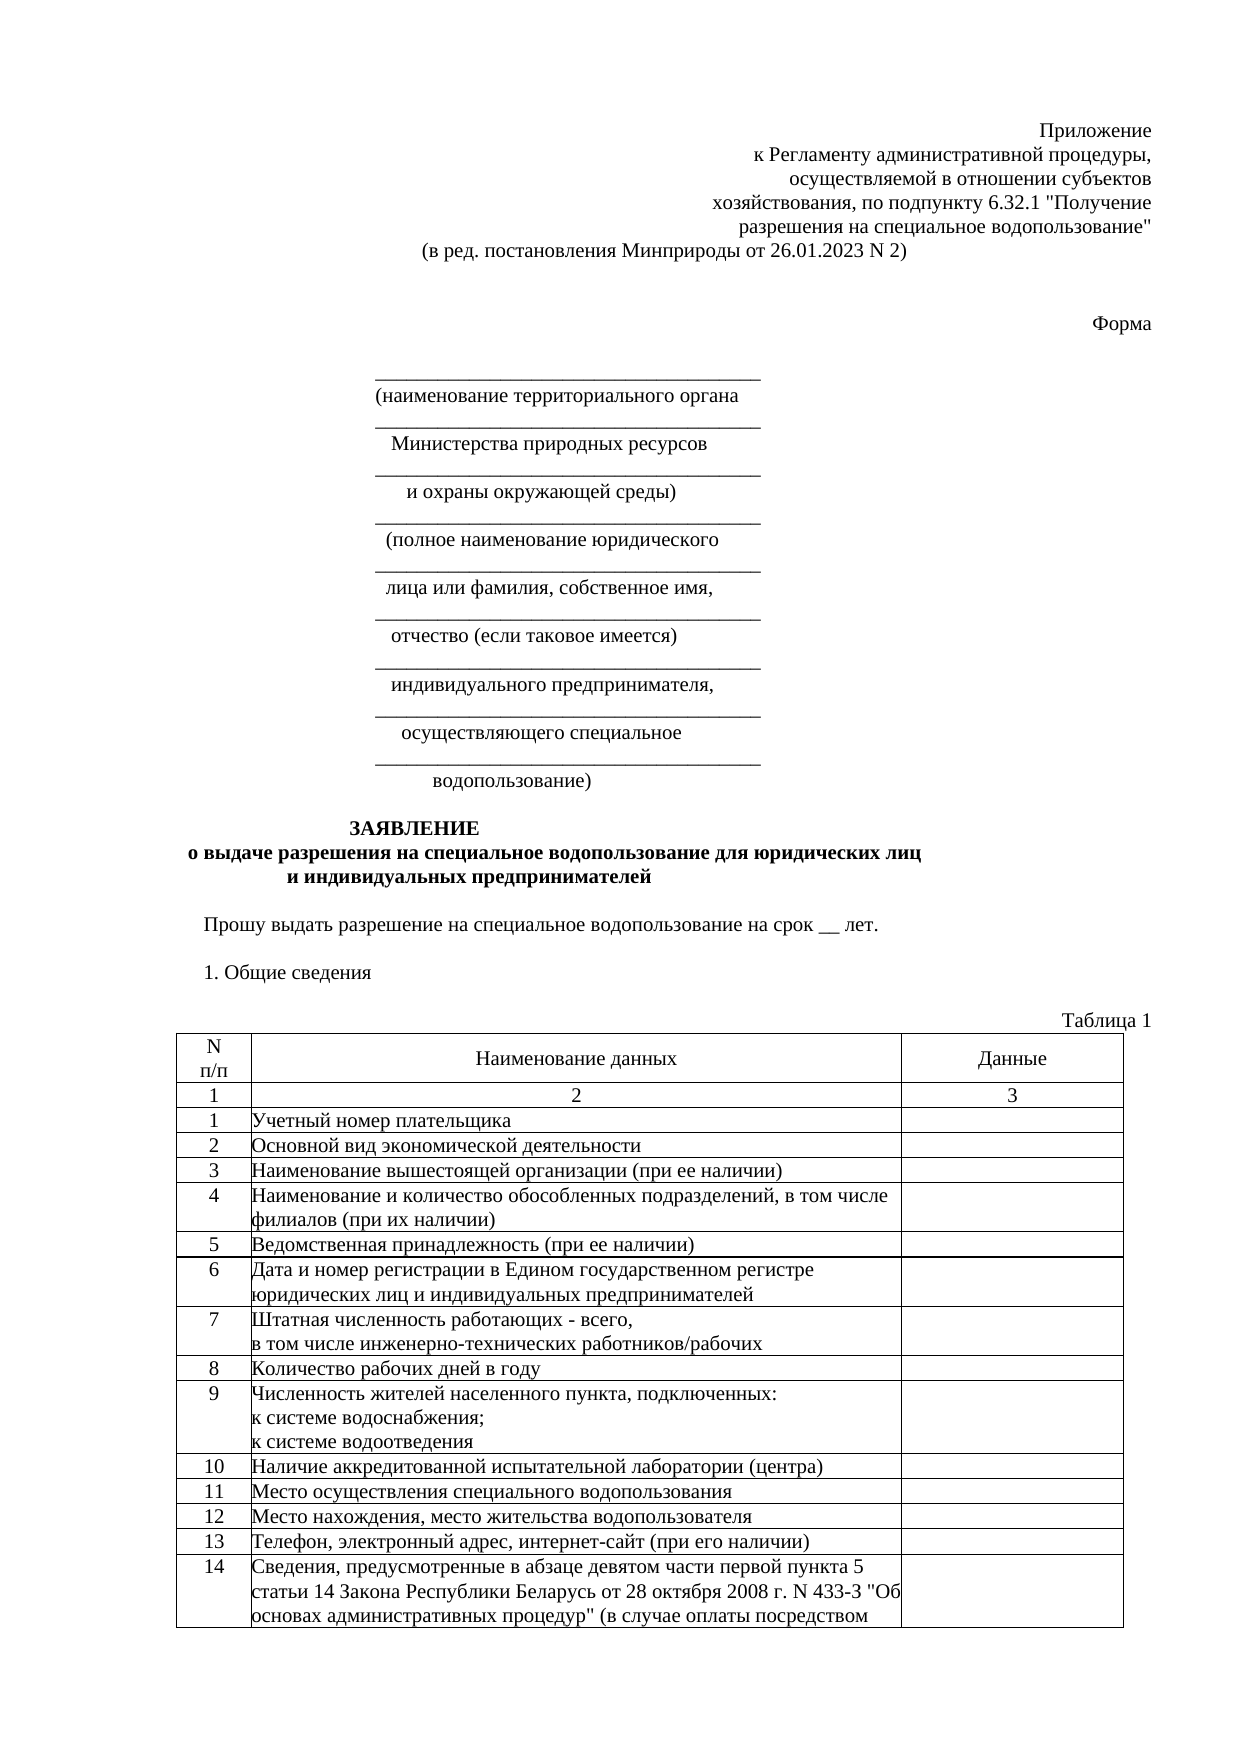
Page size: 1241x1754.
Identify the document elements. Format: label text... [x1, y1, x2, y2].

table_cell Телефон, электронный адрес, интернет-сайт (при его наличии) [252, 1529, 901, 1553]
table_cell 4 [177, 1183, 251, 1231]
table_cell [902, 1258, 1123, 1306]
table_cell 9 [177, 1381, 251, 1453]
table_cell Учетный номер плательщика [252, 1108, 901, 1132]
text Министерства природных ресурсов [177, 431, 1152, 455]
text и индивидуальных предпринимателей [177, 864, 1152, 888]
text осуществляемой в отношении субъектов [177, 166, 1152, 190]
table_cell Ведомственная принадлежность (при ее наличии) [252, 1232, 901, 1256]
text Форма [177, 311, 1152, 335]
text _____________________________________ [177, 551, 1152, 575]
text и охраны окружающей среды) [177, 479, 1152, 503]
table_cell 7 [177, 1307, 251, 1355]
table_cell 14 [177, 1555, 251, 1627]
table_cell Наименование вышестоящей организации (при ее наличии) [252, 1158, 901, 1182]
table_cell [902, 1479, 1123, 1503]
table_cell Основной вид экономической деятельности [252, 1133, 901, 1157]
text разрешения на специальное водопользование" [177, 214, 1152, 238]
table_cell 2 [252, 1083, 901, 1107]
table_cell Количество рабочих дней в году [252, 1356, 901, 1380]
table_cell [902, 1381, 1123, 1453]
table_cell [902, 1529, 1123, 1553]
table_cell 13 [177, 1529, 251, 1553]
text лица или фамилия, собственное имя, [177, 575, 1152, 599]
text 1. Общие сведения [177, 960, 1152, 984]
table_cell 6 [177, 1258, 251, 1306]
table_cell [252, 1555, 901, 1627]
table_cell Место осуществления специального водопользования [252, 1479, 901, 1503]
text _____________________________________ [177, 744, 1152, 768]
table_cell [902, 1232, 1123, 1256]
text (наименование территориального органа [177, 383, 1152, 407]
table_cell [902, 1183, 1123, 1231]
text _____________________________________ [177, 647, 1152, 672]
text ЗАЯВЛЕНИЕ [177, 816, 1152, 840]
text индивидуального предпринимателя, [177, 672, 1152, 696]
table_header Данные [902, 1034, 1123, 1082]
text _____________________________________ [177, 503, 1152, 527]
table_cell [902, 1133, 1123, 1157]
table_header Наименование данных [252, 1034, 901, 1082]
table_cell Наименование и количество обособленных подразделений, в том числе филиалов (при их наличии) [252, 1183, 901, 1231]
table_cell 3 [177, 1158, 251, 1182]
table_cell 1 [177, 1083, 251, 1107]
text _____________________________________ [177, 359, 1152, 383]
table_cell 5 [177, 1232, 251, 1256]
text _____________________________________ [177, 696, 1152, 720]
table_cell 1 [177, 1108, 251, 1132]
table_cell [902, 1307, 1123, 1355]
text (полное наименование юридического [177, 527, 1152, 551]
text _____________________________________ [177, 455, 1152, 479]
table_cell [902, 1356, 1123, 1380]
text к Регламенту административной процедуры, [177, 142, 1152, 166]
table_cell [902, 1108, 1123, 1132]
text Таблица 1 [177, 1008, 1152, 1032]
text _____________________________________ [177, 599, 1152, 623]
table_cell 12 [177, 1504, 251, 1528]
table_cell [902, 1454, 1123, 1478]
table_cell 10 [177, 1454, 251, 1478]
table_cell [902, 1555, 1123, 1627]
text отчество (если таковое имеется) [177, 623, 1152, 647]
text _____________________________________ [177, 407, 1152, 431]
text Приложение [177, 118, 1152, 142]
table_cell [902, 1504, 1123, 1528]
table_cell Штатная численность работающих - всего, в том числе инженерно-технических работников/рабочих [252, 1307, 901, 1355]
text хозяйствования, по подпункту 6.32.1 "Получение [177, 190, 1152, 214]
table_cell Дата и номер регистрации в Едином государственном регистре юридических лиц и индивидуальных предпринимателей [252, 1258, 901, 1306]
table_cell 11 [177, 1479, 251, 1503]
text о выдаче разрешения на специальное водопользование для юридических лиц [177, 840, 1152, 864]
table_cell 2 [177, 1133, 251, 1157]
text Прошу выдать разрешение на специальное водопользование на срок __ лет. [177, 912, 1152, 936]
table_cell Место нахождения, место жительства водопользователя [252, 1504, 901, 1528]
text водопользование) [177, 768, 1152, 792]
text осуществляющего специальное [177, 720, 1152, 744]
table_cell Численность жителей населенного пункта, подключенных: к системе водоснабжения; к системе водоотведения [252, 1381, 901, 1453]
table_cell 8 [177, 1356, 251, 1380]
table_cell 3 [902, 1083, 1123, 1107]
text (в ред. постановления Минприроды от 26.01.2023 N 2) [177, 238, 1152, 262]
table_header N п/п [177, 1034, 251, 1082]
table_cell [902, 1158, 1123, 1182]
table_cell Наличие аккредитованной испытательной лаборатории (центра) [252, 1454, 901, 1478]
